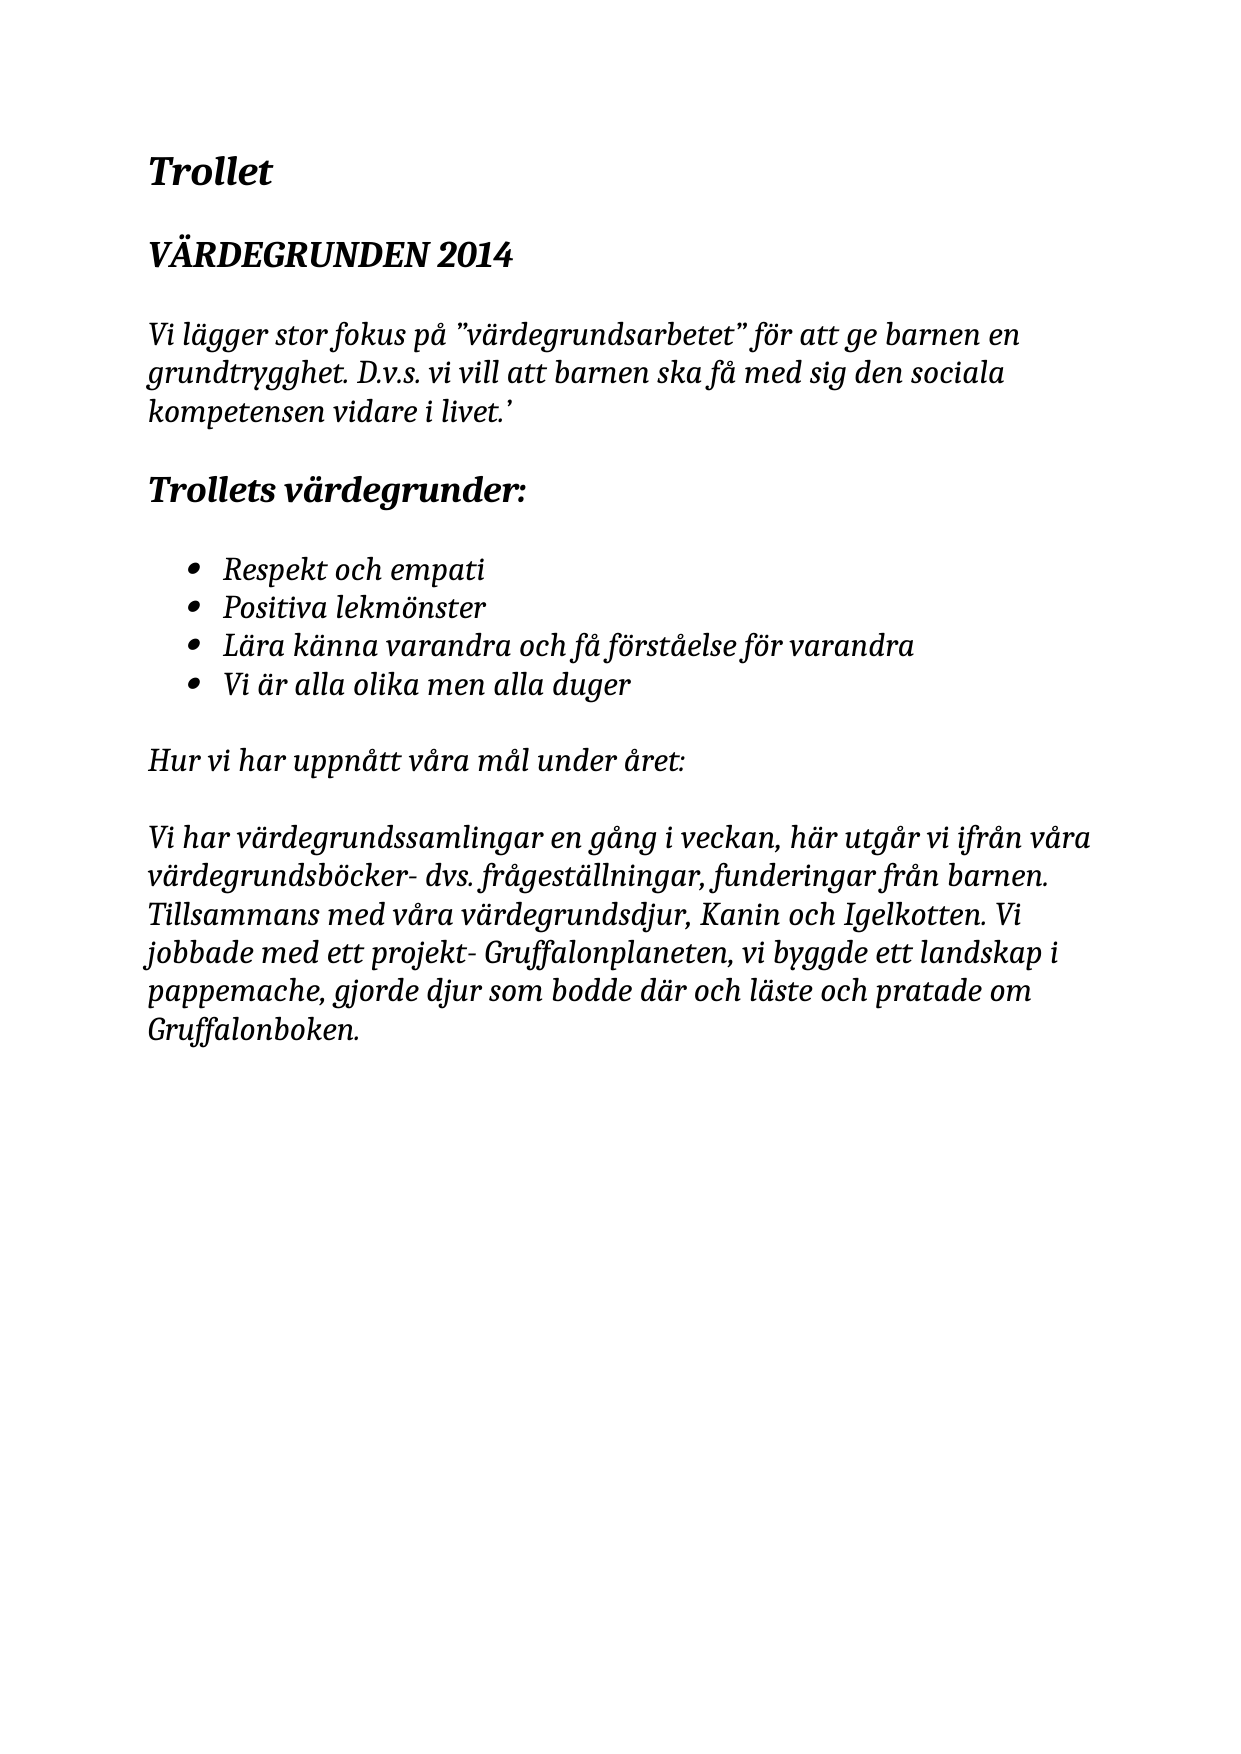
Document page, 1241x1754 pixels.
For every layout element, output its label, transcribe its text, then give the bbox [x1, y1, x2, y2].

list Respekt och empati [185, 550, 1093, 588]
text VÄRDEGRUNDEN 2014 [148, 234, 1093, 277]
list Vi är alla olika men alla duger [185, 665, 1093, 703]
text Vi lägger stor fokus på ”värdegrundsarbetet” för att ge barnen en grundtrygghet. D.v.s. vi vill att barnen ska få med sig den sociala kompetensen vidare i livet.’ [148, 315, 1093, 430]
list Positiva lekmönster [185, 588, 1093, 627]
text Hur vi har uppnått våra mål under året: [148, 742, 1093, 780]
text Trollet [148, 148, 1093, 196]
list Lära känna varandra och få förståelse för varandra [185, 627, 1093, 665]
text Vi har värdegrundssamlingar en gång i veckan, här utgår vi ifrån våra värdegrundsböcker- dvs. frågeställningar, funderingar från barnen. Tillsammans med våra värdegrundsdjur, Kanin och Igelkotten. Vi jobbade med ett projekt- Gruffalonplaneten, vi byggde ett landskap i pappemache, gjorde djur som bodde där och läste och pratade om Gruffalonboken. [148, 818, 1093, 1048]
text Trollets värdegrunder: [148, 469, 1093, 512]
